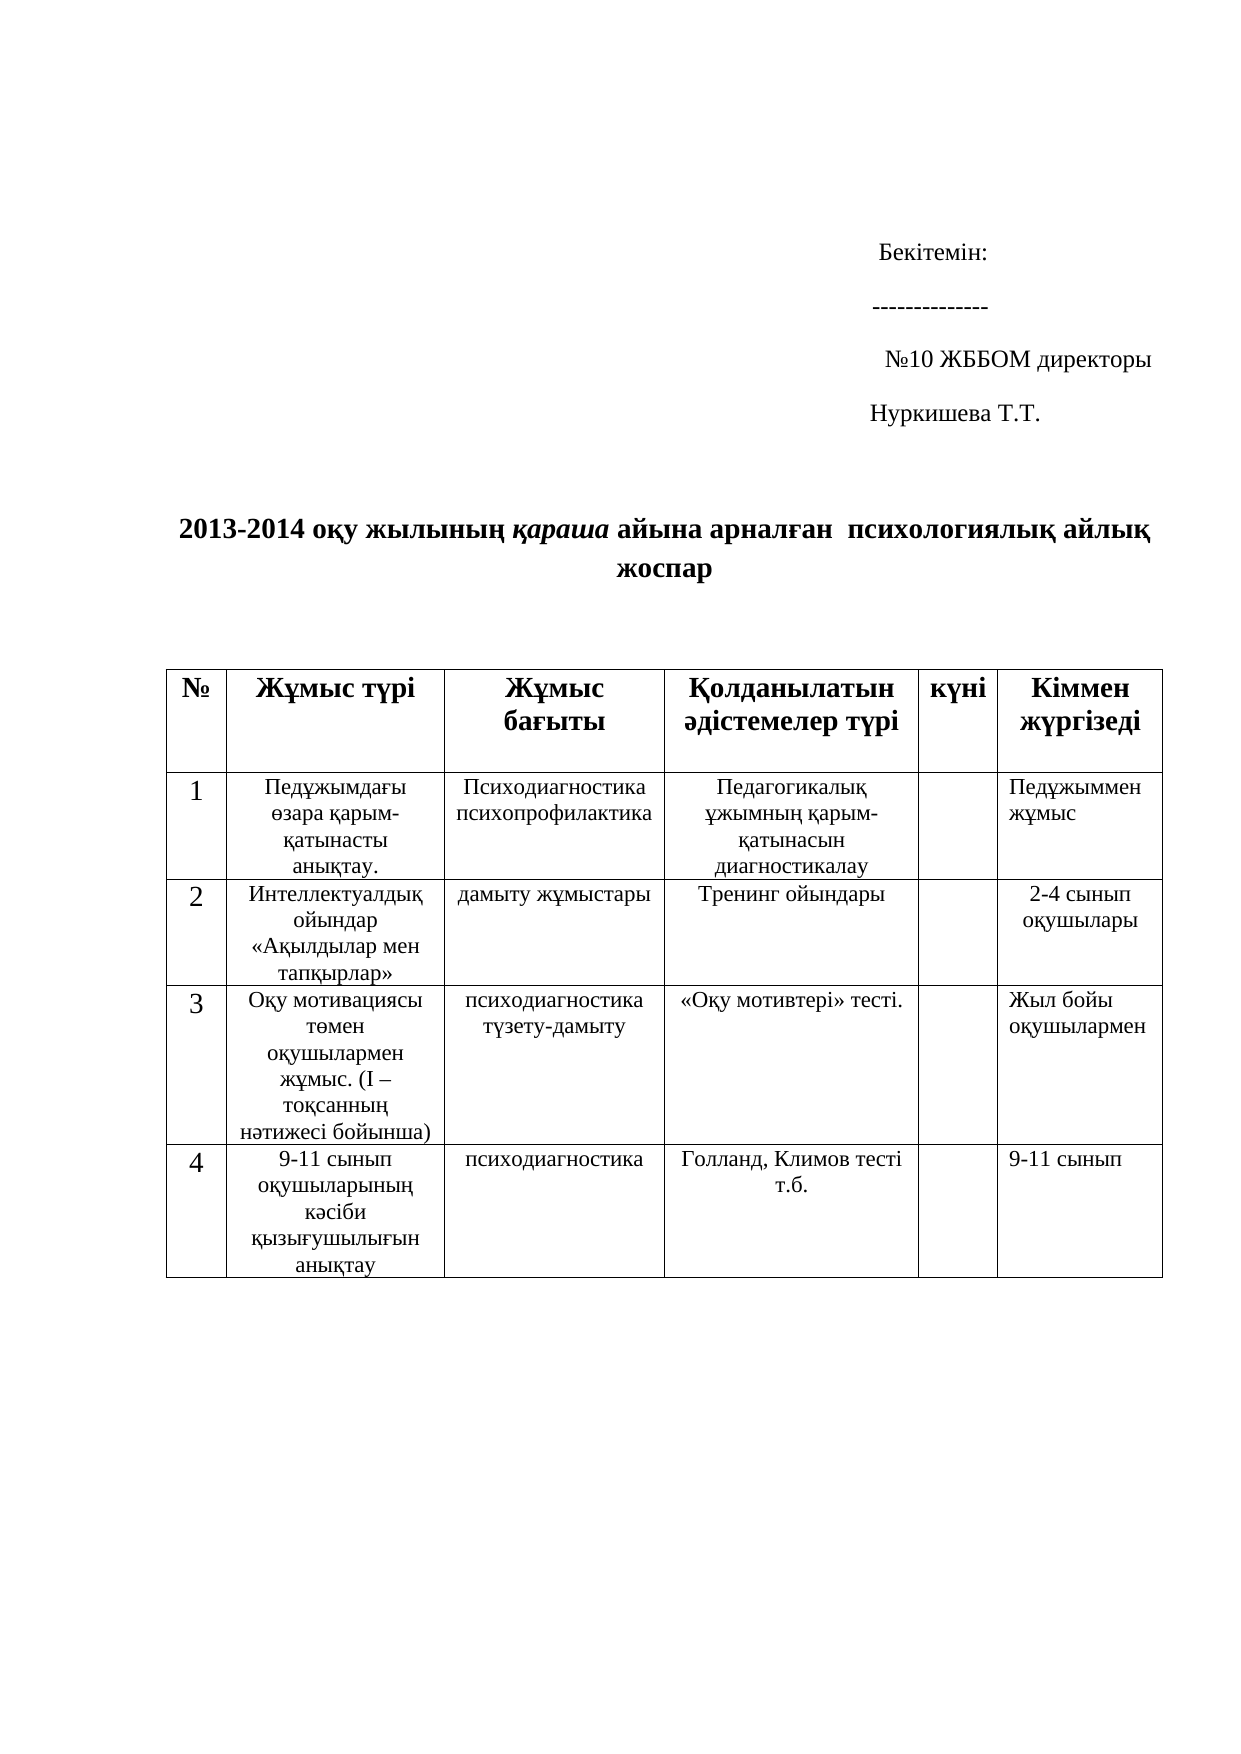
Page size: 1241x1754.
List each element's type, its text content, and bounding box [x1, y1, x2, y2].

table_cell 9-11 сынып [998, 1145, 1162, 1277]
table_header күні [919, 670, 997, 772]
table_cell Психодиагностика психопрофилактика [445, 773, 664, 878]
table_cell 2-4 сынып оқушылары [998, 880, 1162, 985]
table_cell Педагогикалық ұжымның қарым-қатынасын диагностикалау [665, 773, 918, 878]
table_cell «Оқу мотивтері» тесті. [665, 986, 918, 1144]
table_header Жұмыс түрі [227, 670, 444, 772]
table_cell [919, 986, 997, 1144]
table_cell психодиагностика түзету-дамыту [445, 986, 664, 1144]
table_cell [919, 1145, 997, 1277]
text №10 ЖББОМ директоры [177, 344, 1152, 373]
text -------------- [177, 291, 1152, 319]
table_cell 1 [167, 773, 226, 878]
table_cell Жыл бойы оқушылармен [998, 986, 1162, 1144]
table_cell Оқу мотивациясы төмен оқушылармен жұмыс. (І –тоқсанның нәтижесі бойынша) [227, 986, 444, 1144]
table_cell Интеллектуалдық ойындар «Ақылдылар мен тапқырлар» [227, 880, 444, 985]
table_header Жұмыс бағыты [445, 670, 664, 772]
table_cell дамыту жұмыстары [445, 880, 664, 985]
table_header Кіммен жүргізеді [998, 670, 1162, 772]
table_cell 2 [167, 880, 226, 985]
table_cell 9-11 сынып оқушыларының кәсіби қызығушылығын анықтау [227, 1145, 444, 1277]
table_header Қолданылатын әдістемелер түрі [665, 670, 918, 772]
table_header № [167, 670, 226, 772]
text Бекітемін: [177, 237, 1152, 266]
table_cell Педұжымдағы өзара қарым-қатынасты анықтау. [227, 773, 444, 878]
text 2013-2014 оқу жылының қараша айына арналған психологиялық айлық жоспар [177, 512, 1152, 584]
table_cell [919, 880, 997, 985]
table_cell 3 [167, 986, 226, 1144]
table_cell [919, 773, 997, 878]
table_cell психодиагностика [445, 1145, 664, 1277]
table_cell Тренинг ойындары [665, 880, 918, 985]
table_cell Голланд, Климов тесті т.б. [665, 1145, 918, 1277]
text Нуркишева Т.Т. [177, 398, 1152, 427]
table_cell 4 [167, 1145, 226, 1277]
table_cell Педұжыммен жұмыс [998, 773, 1162, 878]
